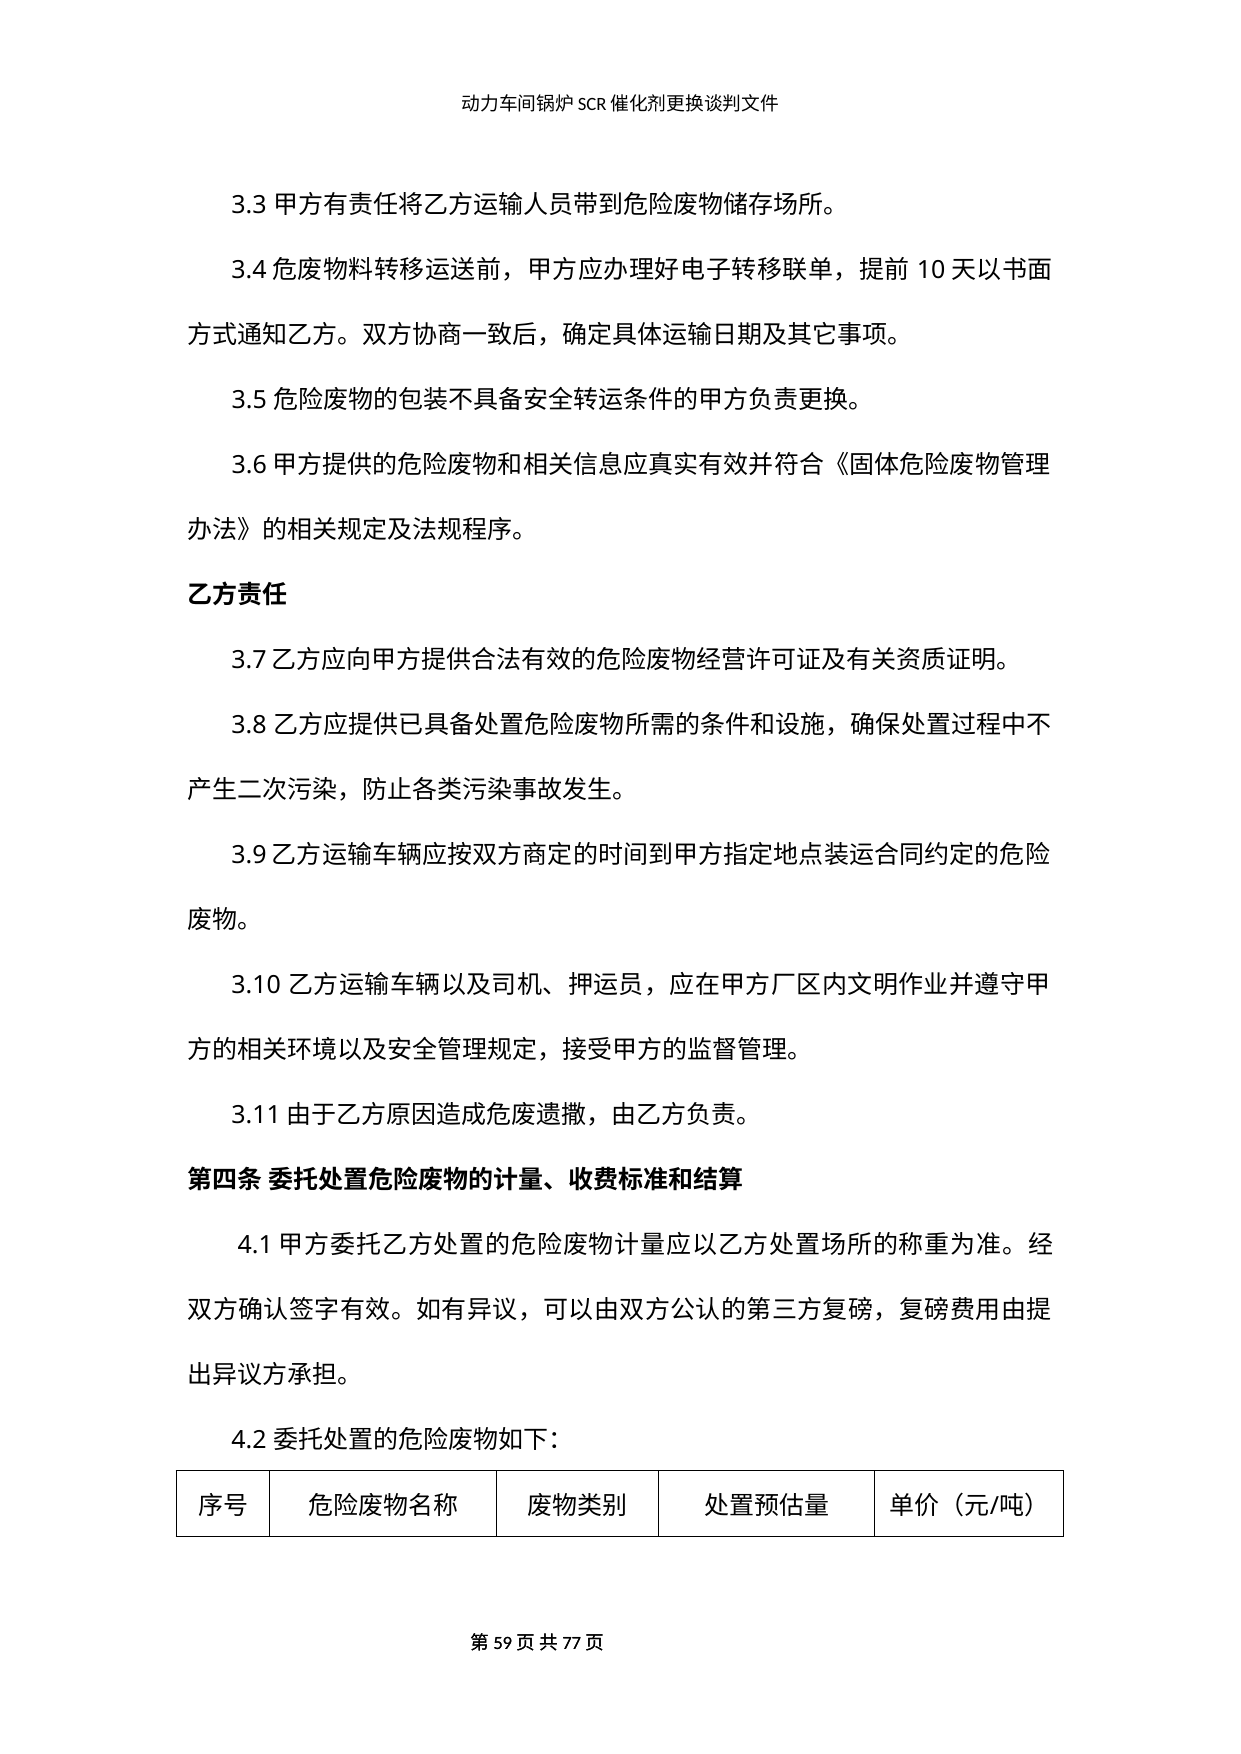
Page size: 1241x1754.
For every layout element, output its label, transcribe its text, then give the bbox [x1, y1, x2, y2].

text 3.6甲方提供的危险废物和相关信息应真实有效并符合《固体危险废物管理办法》的相关规定及法规程序。 [188, 430, 1053, 560]
text 3.3 甲方有责任将乙方运输人员带到危险废物储存场所。 [187, 170, 1053, 235]
table_header 序号 [177, 1471, 269, 1536]
text 3.7乙方应向甲方提供合法有效的危险废物经营许可证及有关资质证明。 [187, 625, 1053, 690]
text 4.1甲方委托乙方处置的危险废物计量应以乙方处置场所的称重为准。经双方确认签字有效。如有异议，可以由双方公认的第三方复磅，复磅费用由提出异议方承担。 [187, 1210, 1053, 1405]
text 3.10 乙方运输车辆以及司机、押运员，应在甲方厂区内文明作业并遵守甲方的相关环境以及安全管理规定，接受甲方的监督管理。 [187, 950, 1053, 1080]
text 3.9乙方运输车辆应按双方商定的时间到甲方指定地点装运合同约定的危险废物。 [187, 820, 1053, 950]
text 3.5 危险废物的包装不具备安全转运条件的甲方负责更换。 [188, 365, 1053, 430]
text 4.2 委托处置的危险废物如下： [187, 1405, 1053, 1470]
text 3.4危废物料转移运送前，甲方应办理好电子转移联单，提前10天以书面方式通知乙方。双方协商一致后，确定具体运输日期及其它事项。 [187, 235, 1053, 365]
table_header 单价（元/吨）（含税含运费） [875, 1471, 1063, 1536]
table_header 危险废物名称 [270, 1471, 496, 1536]
table_header 废物类别 [497, 1471, 658, 1536]
table_header 处置预估量（吨） [659, 1471, 874, 1536]
text 乙方责任 [187, 560, 1053, 625]
text 3.8 乙方应提供已具备处置危险废物所需的条件和设施，确保处置过程中不产生二次污染，防止各类污染事故发生。 [187, 690, 1053, 820]
text 第四条 委托处置危险废物的计量、收费标准和结算 [187, 1145, 1053, 1210]
text 3.11由于乙方原因造成危废遗撒，由乙方负责。 [187, 1080, 1053, 1145]
